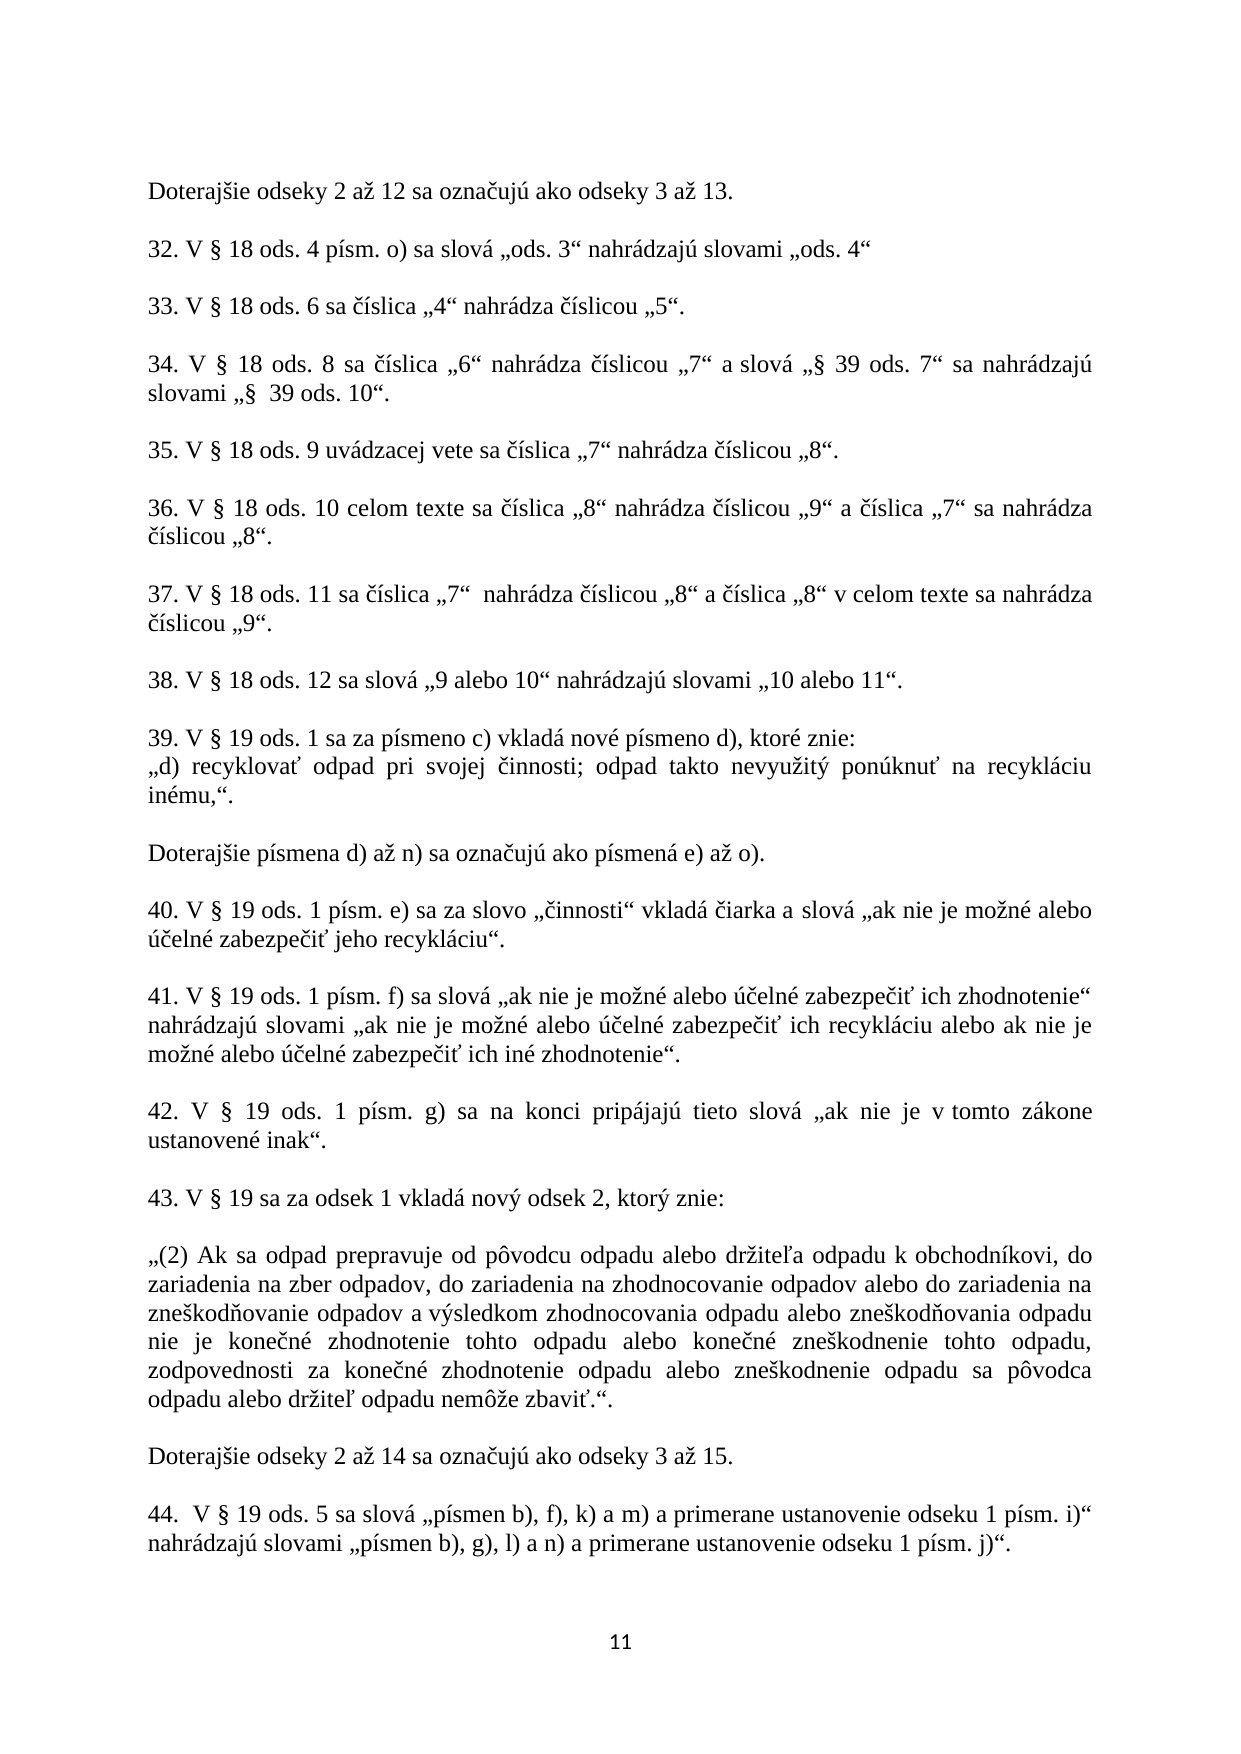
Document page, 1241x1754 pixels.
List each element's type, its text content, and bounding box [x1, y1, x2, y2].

text 42. V § 19 ods. 1 písm. g) sa na konci pripájajú tieto slová „ak nie je v tomto zákone ustanovené inak“. [148, 1096, 1093, 1154]
text Doterajšie odseky 2 až 12 sa označujú ako odseky 3 až 13. [148, 176, 1093, 205]
text 34. V § 18 ods. 8 sa číslica „6“ nahrádza číslicou „7“ a slová „§ 39 ods. 7“ sa nahrádzajú slovami „§ 39 ods. 10“. [148, 349, 1093, 406]
text 36. V § 18 ods. 10 celom texte sa číslica „8“ nahrádza číslicou „9“ a číslica „7“ sa nahrádza číslicou „8“. [148, 493, 1093, 550]
text 39. V § 19 ods. 1 sa za písmeno c) vkladá nové písmeno d), ktoré znie: [148, 723, 1093, 751]
text 40. V § 19 ods. 1 písm. e) sa za slovo „činnosti“ vkladá čiarka a slová „ak nie je možné alebo účelné zabezpečiť jeho recykláciu“. [148, 895, 1093, 953]
text „d) recyklovať odpad pri svojej činnosti; odpad takto nevyužitý ponúknuť na recykláciu inému,“. [148, 751, 1093, 809]
text „(2) Ak sa odpad prepravuje od pôvodcu odpadu alebo držiteľa odpadu k obchodníkovi, do zariadenia na zber odpadov, do zariadenia na zhodnocovanie odpadov alebo do zariadenia na zneškodňovanie odpadov a výsledkom zhodnocovania odpadu alebo zneškodňovania odpadu nie je konečné zhodnotenie tohto odpadu alebo konečné zneškodnenie tohto odpadu, zodpovednosti za konečné zhodnotenie odpadu alebo zneškodnenie odpadu sa pôvodca odpadu alebo držiteľ odpadu nemôže zbaviť.“. [148, 1240, 1093, 1413]
text 33. V § 18 ods. 6 sa číslica „4“ nahrádza číslicou „5“. [148, 291, 1093, 320]
text 38. V § 18 ods. 12 sa slová „9 alebo 10“ nahrádzajú slovami „10 alebo 11“. [148, 665, 1093, 694]
text 41. V § 19 ods. 1 písm. f) sa slová „ak nie je možné alebo účelné zabezpečiť ich zhodnotenie“ nahrádzajú slovami „ak nie je možné alebo účelné zabezpečiť ich recykláciu alebo ak nie je možné alebo účelné zabezpečiť ich iné zhodnotenie“. [148, 981, 1093, 1068]
text Doterajšie písmena d) až n) sa označujú ako písmená e) až o). [148, 838, 1093, 866]
text Doterajšie odseky 2 až 14 sa označujú ako odseky 3 až 15. [148, 1441, 1093, 1470]
text 43. V § 19 sa za odsek 1 vkladá nový odsek 2, ktorý znie: [148, 1183, 1093, 1211]
text 37. V § 18 ods. 11 sa číslica „7“ nahrádza číslicou „8“ a číslica „8“ v celom texte sa nahrádza číslicou „9“. [148, 579, 1093, 636]
text 32. V § 18 ods. 4 písm. o) sa slová „ods. 3“ nahrádzajú slovami „ods. 4“ [148, 234, 1093, 263]
text 35. V § 18 ods. 9 uvádzacej vete sa číslica „7“ nahrádza číslicou „8“. [148, 435, 1093, 464]
text 44. V § 19 ods. 5 sa slová „písmen b), f), k) a m) a primerane ustanovenie odseku 1 písm. i)“ nahrádzajú slovami „písmen b), g), l) a n) a primerane ustanovenie odseku 1 písm. j)“. [148, 1499, 1093, 1556]
